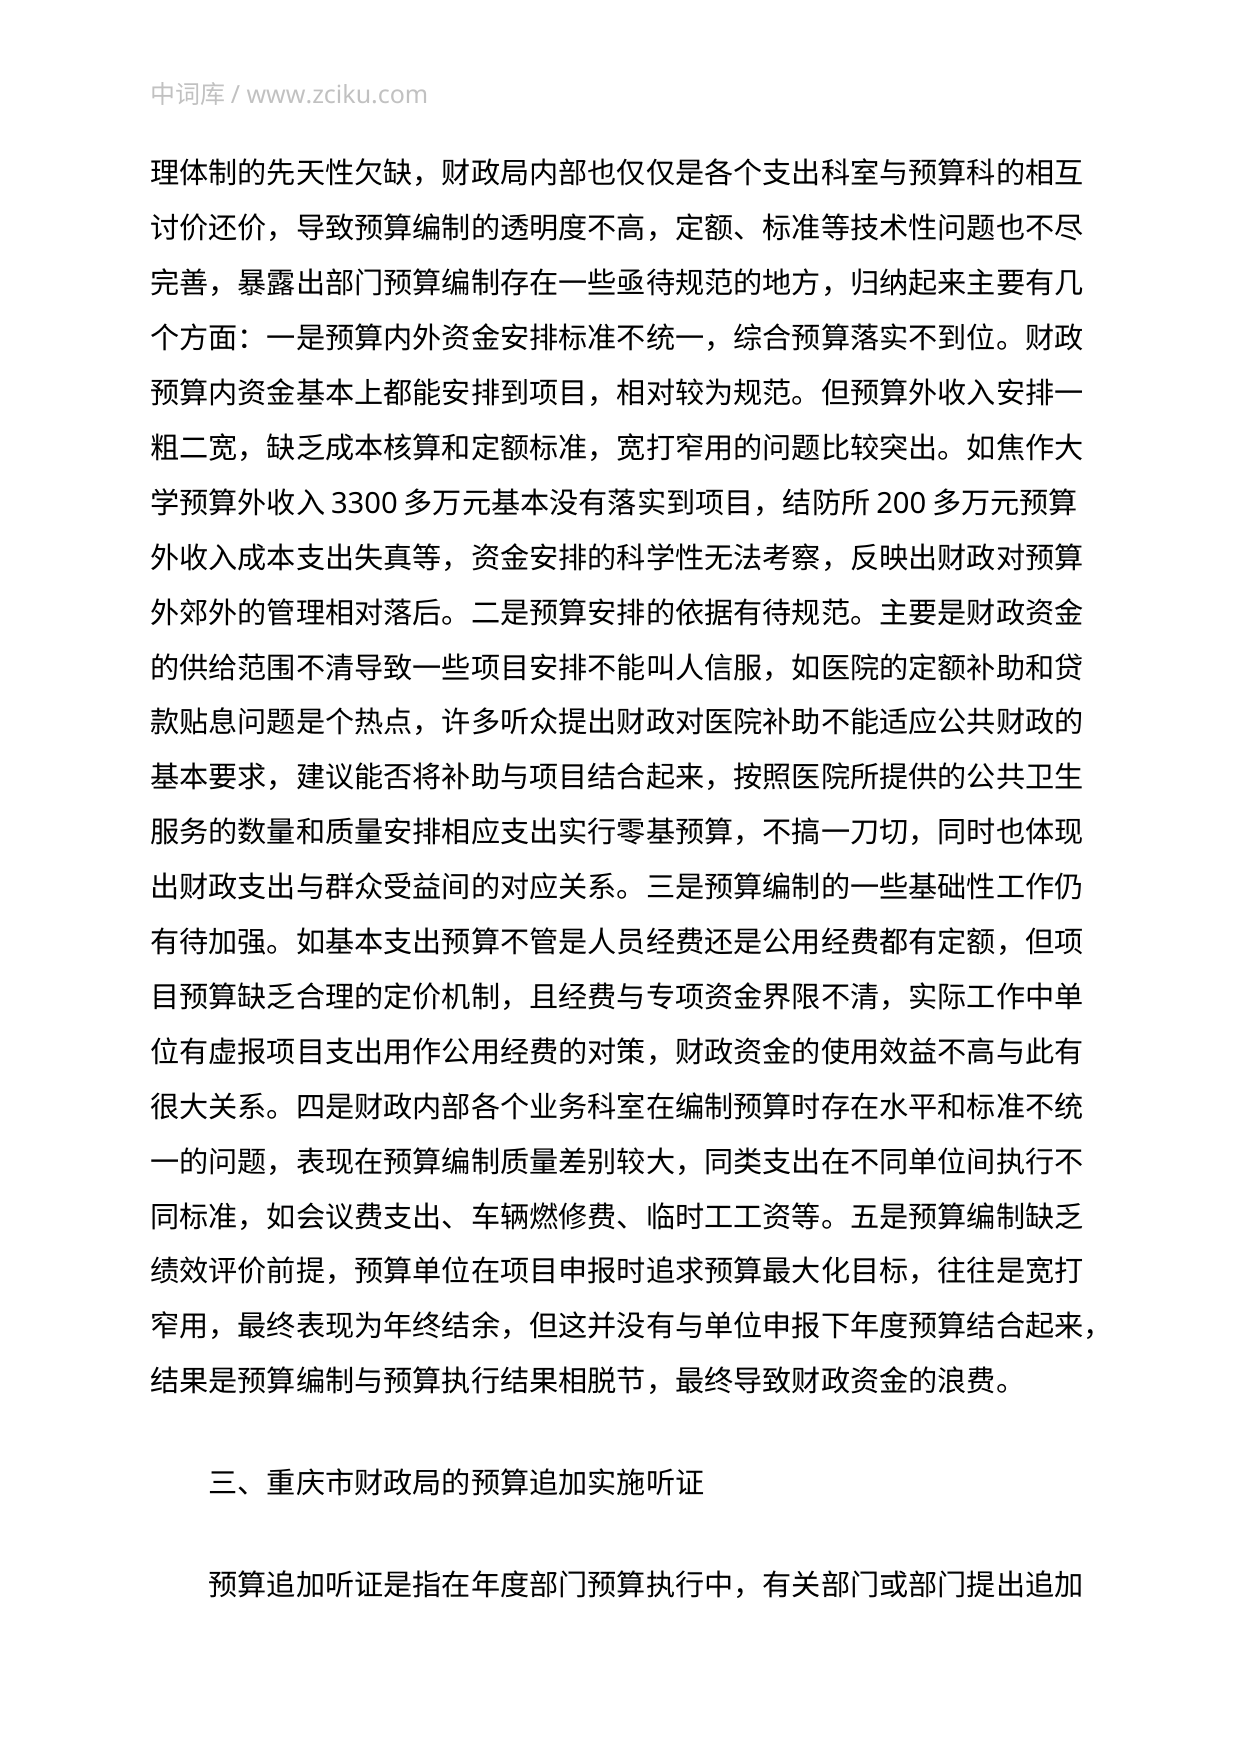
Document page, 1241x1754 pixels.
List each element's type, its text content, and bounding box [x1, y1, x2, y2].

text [150, 1561, 1090, 1604]
text 三、重庆市财政局的预算追加实施听证 [150, 1459, 1090, 1502]
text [150, 150, 1090, 1400]
